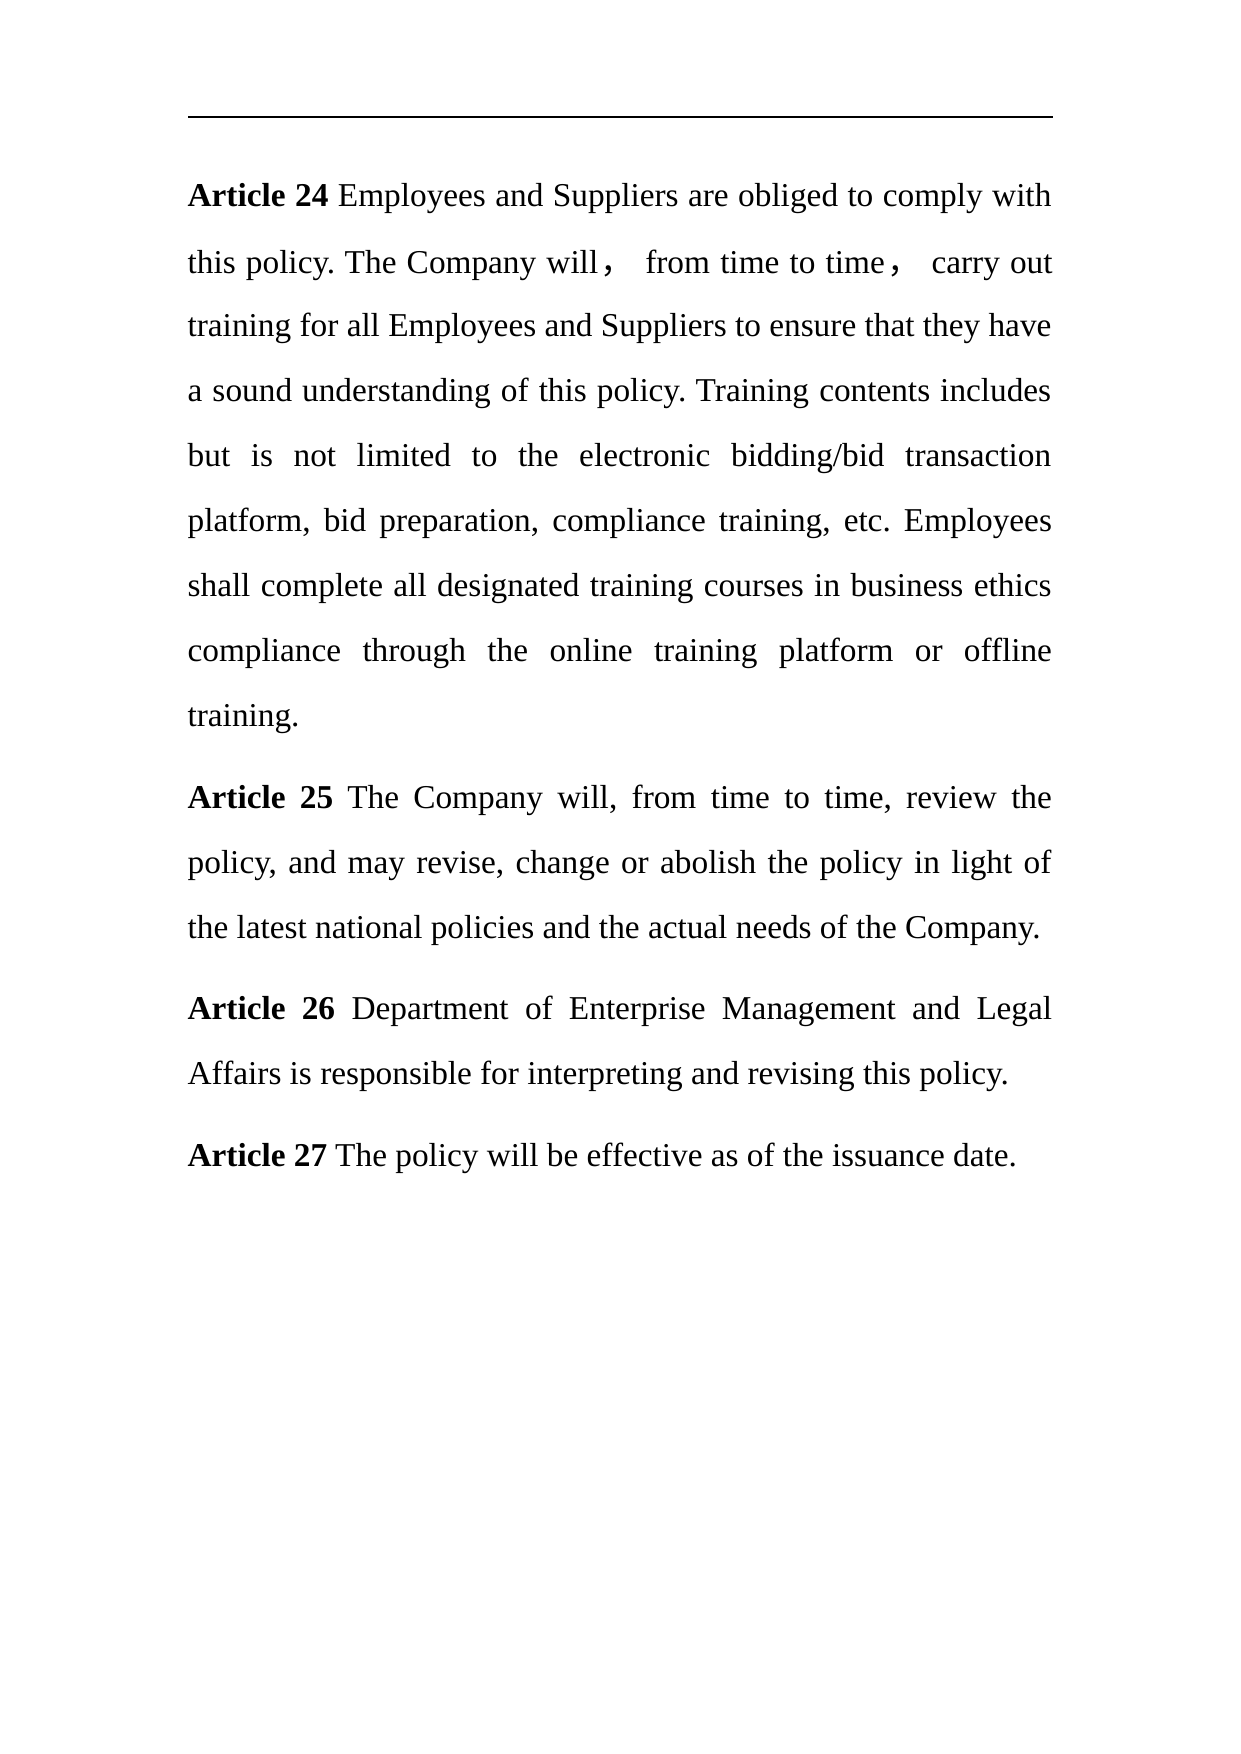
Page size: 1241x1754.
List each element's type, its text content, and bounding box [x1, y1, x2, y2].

list Article 25 The Company will, from time to time, review the policy, and may revise, change or abolish the policy in light of the latest national policies and the actual needs of the Company. [187, 764, 1053, 959]
list Article 26 Department of Enterprise Management and Legal Affairs is responsible for interpreting and revising this policy. [187, 975, 1053, 1105]
list Article 27 The policy will be effective as of the issuance date. [187, 1122, 1053, 1187]
list Article 24 Employees and Suppliers are obliged to comply with this policy. The Company will， from time to time， carry out training for all Employees and Suppliers to ensure that they have a sound understanding of this policy. Training contents includes but is not limited to the electronic bidding/bid transaction platform, bid preparation, compliance training, etc. Employees shall complete all designated training courses in business ethics compliance through the online training platform or offline training. [187, 162, 1053, 747]
